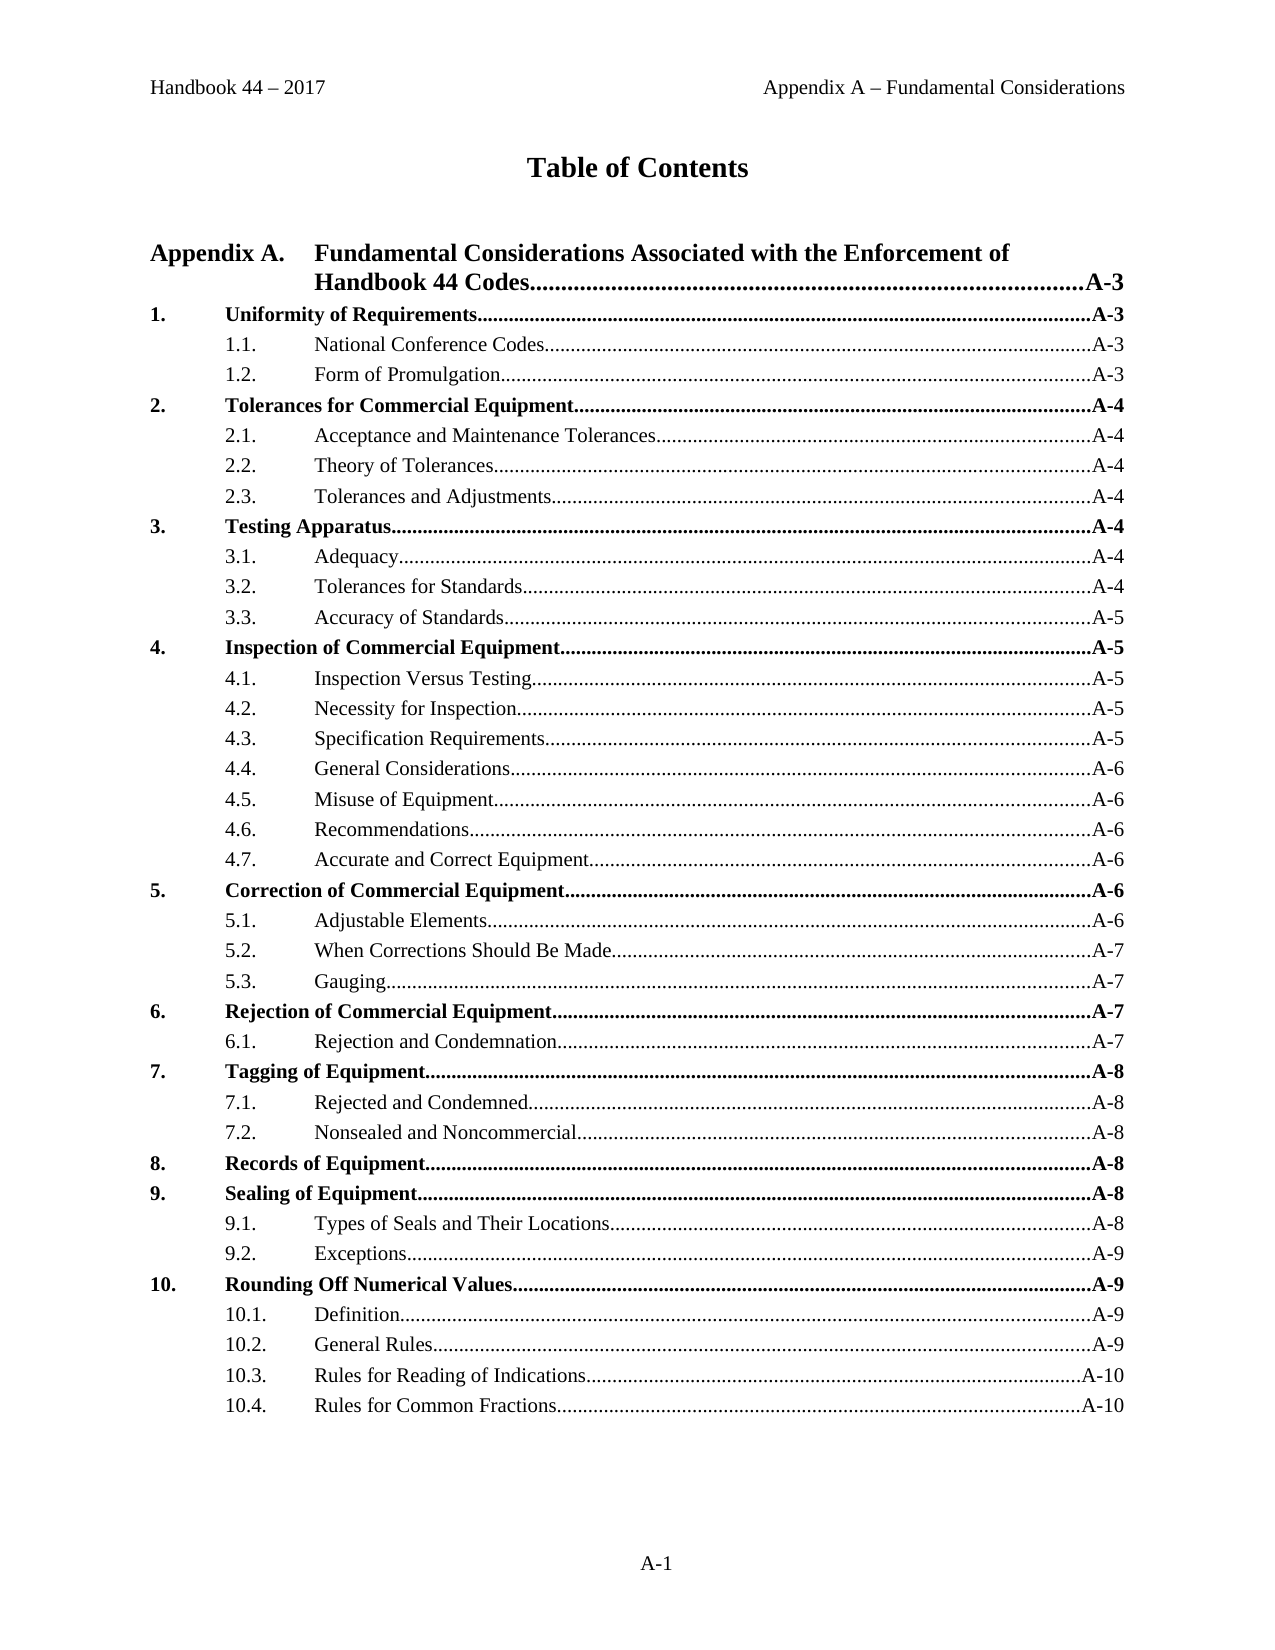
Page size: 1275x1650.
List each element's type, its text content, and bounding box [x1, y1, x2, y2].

text 5. Correction of Commercial Equipment A-6 [150, 878, 1125, 902]
text 6. Rejection of Commercial Equipment A-7 [150, 999, 1125, 1023]
text 5.3. Gauging. A-7 [225, 968, 1125, 993]
text 2.3. Tolerances and Adjustments. A-4 [225, 483, 1125, 508]
text 5.2. When Corrections Should Be Made. A-7 [225, 938, 1125, 962]
text 1.2. Form of Promulgation. A-3 [225, 362, 1125, 386]
text Table of Contents [150, 150, 1125, 183]
text 3.2. Tolerances for Standards. A-4 [225, 574, 1125, 598]
text 8. Records of Equipment A-8 [150, 1150, 1125, 1174]
text 10.4. Rules for Common Fractions A-10 [225, 1393, 1125, 1417]
text 6.1. Rejection and Condemnation A-7 [225, 1029, 1125, 1053]
text 1.1. National Conference Codes. A-3 [225, 332, 1125, 356]
text 10.1. Definition. A-9 [225, 1302, 1125, 1326]
text 9.2. Exceptions. A-9 [225, 1241, 1125, 1265]
text 7.1. Rejected and Condemned. A-8 [225, 1090, 1125, 1114]
text 10. Rounding Off Numerical Values A-9 [150, 1272, 1125, 1296]
text 4.3. Specification Requirements. A-5 [225, 726, 1125, 750]
text 4.7. Accurate and Correct Equipment. A-6 [225, 847, 1125, 871]
text 9. Sealing of Equipment A-8 [150, 1181, 1125, 1205]
text 10.2. General Rules. A-9 [225, 1332, 1125, 1356]
text 5.1. Adjustable Elements. A-6 [225, 908, 1125, 932]
text 7. Tagging of Equipment A-8 [150, 1059, 1125, 1083]
text Appendix A. Fundamental Considerations Associated with the Enforcement of Handbook 44 Codes A-3 [150, 238, 1125, 295]
text 2.2. Theory of Tolerances. A-4 [225, 453, 1125, 477]
text 3.1. Adequacy. A-4 [225, 544, 1125, 568]
text 2.1. Acceptance and Maintenance Tolerances A-4 [225, 423, 1125, 447]
text 9.1. Types of Seals and Their Locations. A-8 [225, 1211, 1125, 1235]
text 10.3. Rules for Reading of Indications. A-10 [225, 1363, 1125, 1387]
text 2. Tolerances for Commercial Equipment A-4 [150, 393, 1125, 417]
text 4.2. Necessity for Inspection. A-5 [225, 696, 1125, 720]
text 3. Testing Apparatus A-4 [150, 514, 1125, 538]
text 4.4. General Considerations. A-6 [225, 756, 1125, 780]
text 7.2. Nonsealed and Noncommercial. A-8 [225, 1120, 1125, 1144]
text 4.6. Recommendations. A-6 [225, 817, 1125, 841]
text 4.1. Inspection Versus Testing. A-5 [225, 665, 1125, 689]
text 4.5. Misuse of Equipment. A-6 [225, 787, 1125, 811]
text 1. Uniformity of Requirements A-3 [150, 302, 1125, 326]
text 4. Inspection of Commercial Equipment A-5 [150, 635, 1125, 659]
text 3.3. Accuracy of Standards. A-5 [225, 605, 1125, 629]
